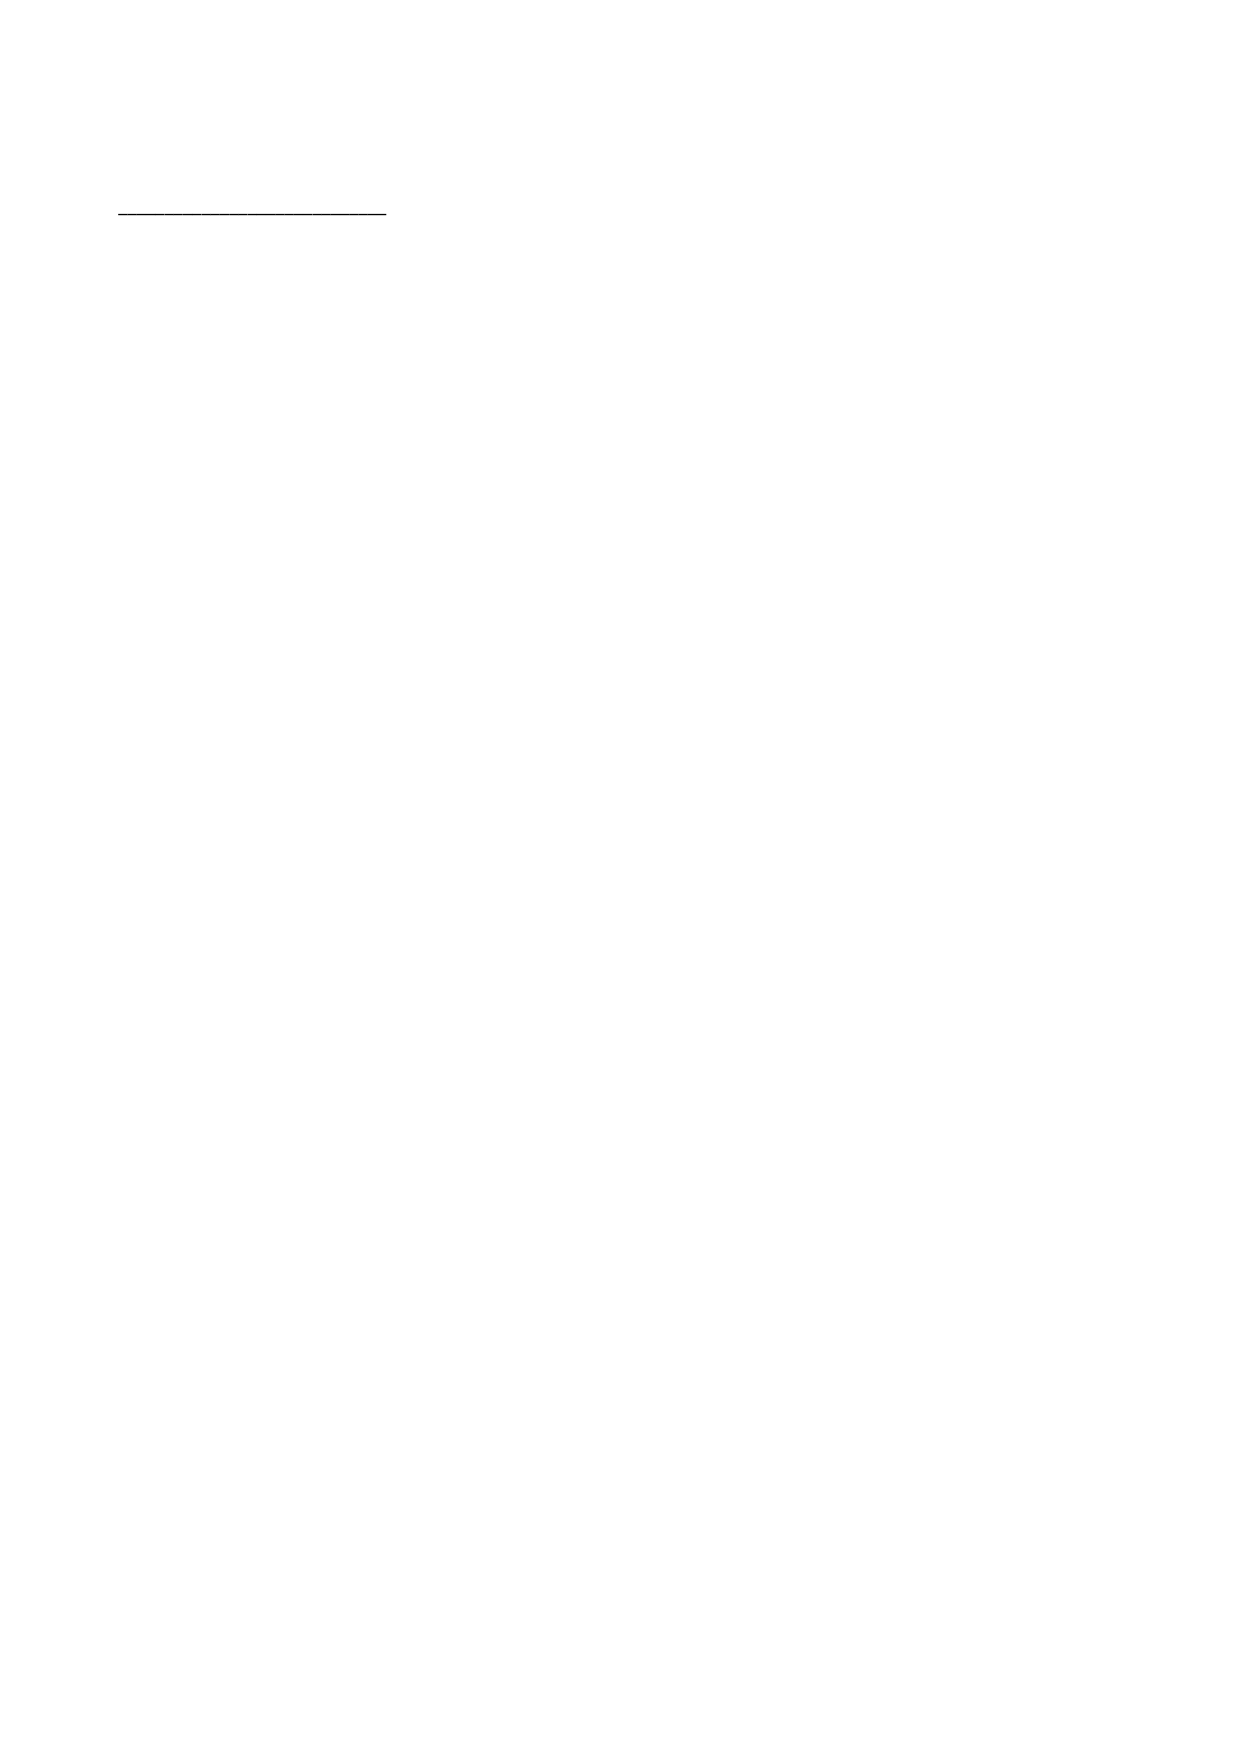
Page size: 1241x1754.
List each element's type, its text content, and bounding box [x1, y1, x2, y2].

text _____________________________ [118, 190, 1122, 218]
